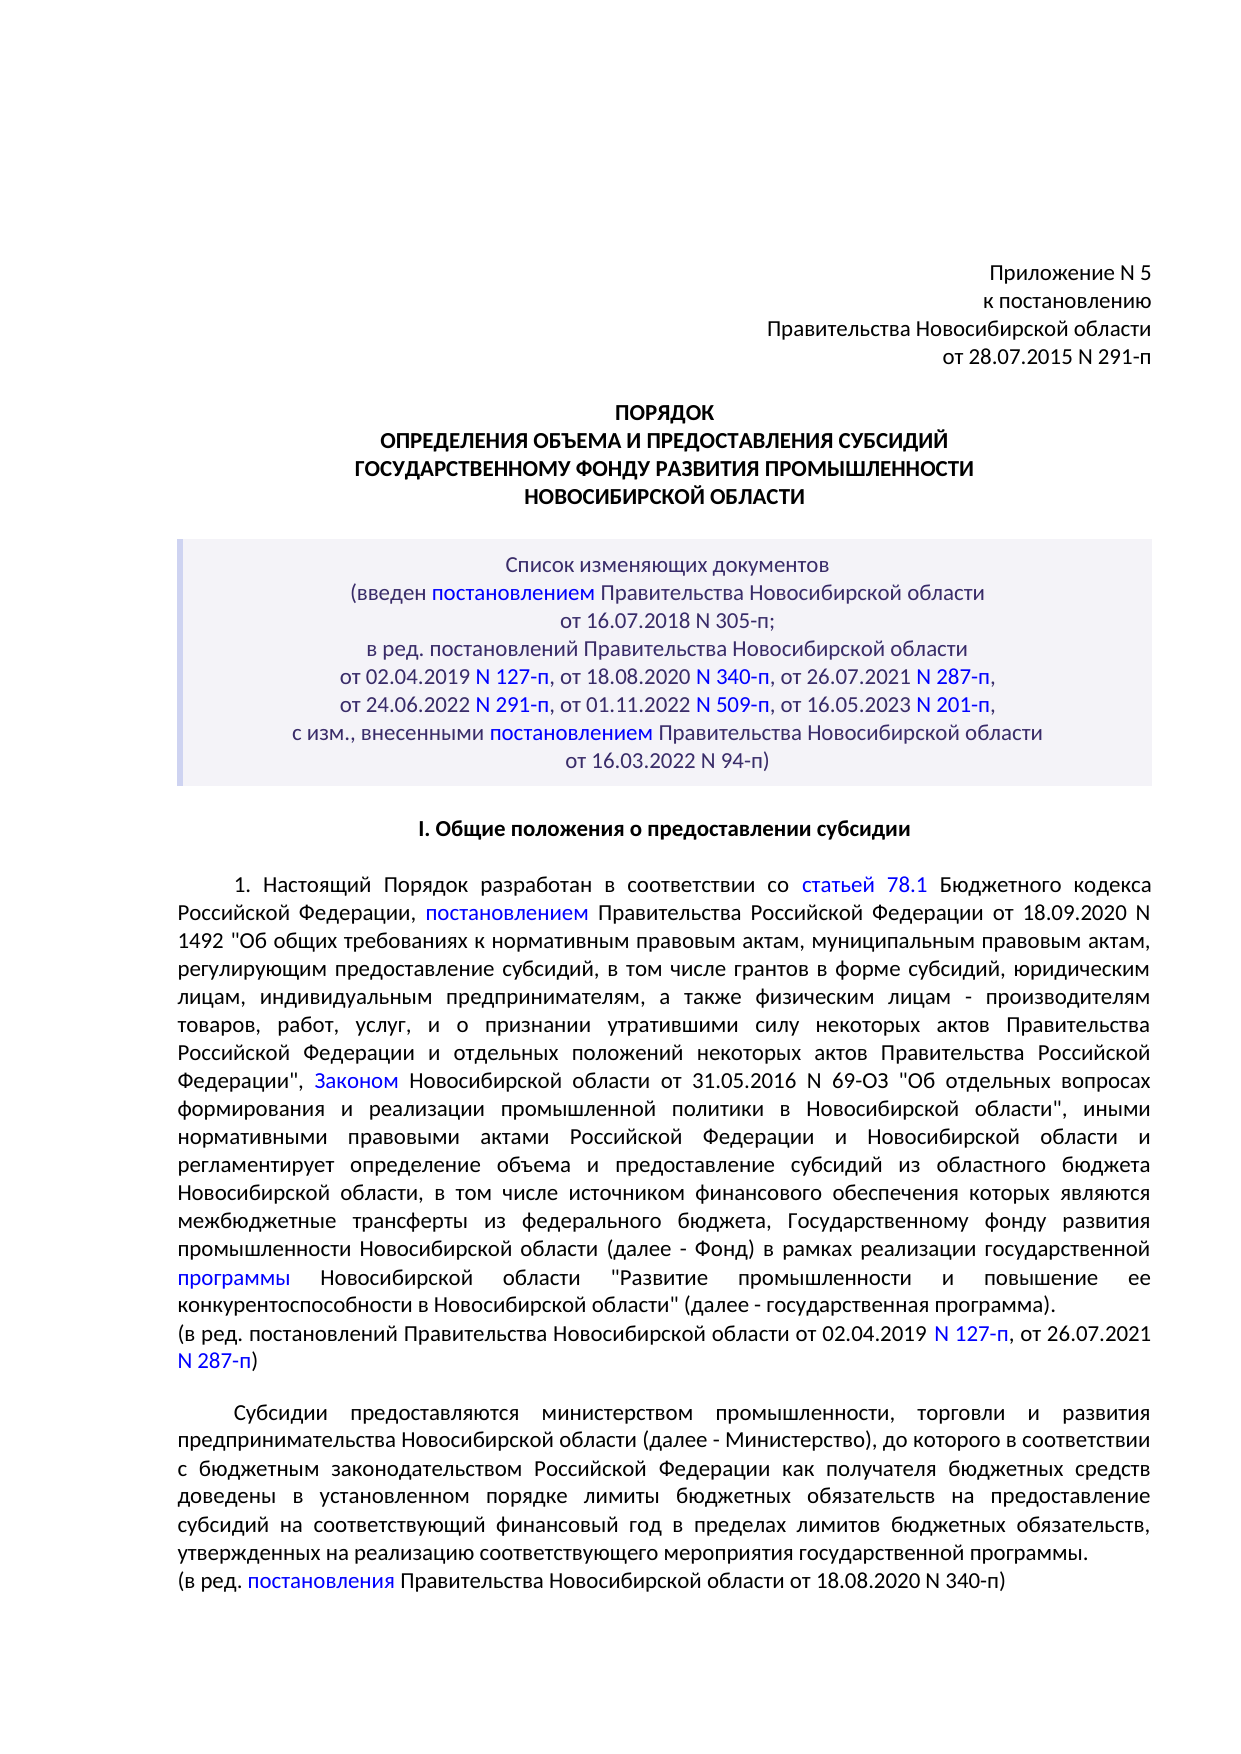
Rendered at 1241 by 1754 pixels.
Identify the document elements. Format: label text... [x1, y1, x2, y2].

title НОВОСИБИРСКОЙ ОБЛАСТИ [177, 482, 1152, 510]
text к постановлению [177, 286, 1152, 314]
text 1. Настоящий Порядок разработан в соответствии со статьей 78.1 Бюджетного кодекса Российской Федерации, постановлением Правительства Российской Федерации от 18.09.2020 N 1492 "Об общих требованиях к нормативным правовым актам, муниципальным правовым актам, регулирующим предоставление субсидий, в том числе грантов в форме субсидий, юридическим лицам, индивидуальным предпринимателям, а также физическим лицам - производителям товаров, работ, услуг, и о признании утратившими силу некоторых актов Правительства Российской Федерации и отдельных положений некоторых актов Правительства Российской Федерации", Законом Новосибирской области от 31.05.2016 N 69-ОЗ "Об отдельных вопросах формирования и реализации промышленной политики в Новосибирской области", иными нормативными правовыми актами Российской Федерации и Новосибирской области и регламентирует определение объема и предоставление субсидий из областного бюджета Новосибирской области, в том числе источником финансового обеспечения которых являются межбюджетные трансферты из федерального бюджета, Государственному фонду развития промышленности Новосибирской области (далее - Фонд) в рамках реализации государственной программы Новосибирской области "Развитие промышленности и повышение ее конкурентоспособности в Новосибирской области" (далее - государственная программа). [177, 870, 1152, 1319]
title ПОРЯДОК [177, 398, 1152, 426]
text (в ред. постановлений Правительства Новосибирской области от 02.04.2019 N 127-п, от 26.07.2021 N 287-п) [177, 1319, 1152, 1375]
title ГОСУДАРСТВЕННОМУ ФОНДУ РАЗВИТИЯ ПРОМЫШЛЕННОСТИ [177, 454, 1152, 482]
text Правительства Новосибирской области [177, 314, 1152, 342]
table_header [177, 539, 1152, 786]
title ОПРЕДЕЛЕНИЯ ОБЪЕМА И ПРЕДОСТАВЛЕНИЯ СУБСИДИЙ [177, 426, 1152, 454]
text Субсидии предоставляются министерством промышленности, торговли и развития предпринимательства Новосибирской области (далее - Министерство), до которого в соответствии с бюджетным законодательством Российской Федерации как получателя бюджетных средств доведены в установленном порядке лимиты бюджетных обязательств на предоставление субсидий на соответствующий финансовый год в пределах лимитов бюджетных обязательств, утвержденных на реализацию соответствующего мероприятия государственной программы. [177, 1398, 1152, 1566]
text (в ред. постановления Правительства Новосибирской области от 18.08.2020 N 340-п) [177, 1566, 1152, 1594]
title I. Общие положения о предоставлении субсидии [177, 814, 1152, 842]
text от 28.07.2015 N 291-п [177, 342, 1152, 370]
text Приложение N 5 [177, 258, 1152, 286]
